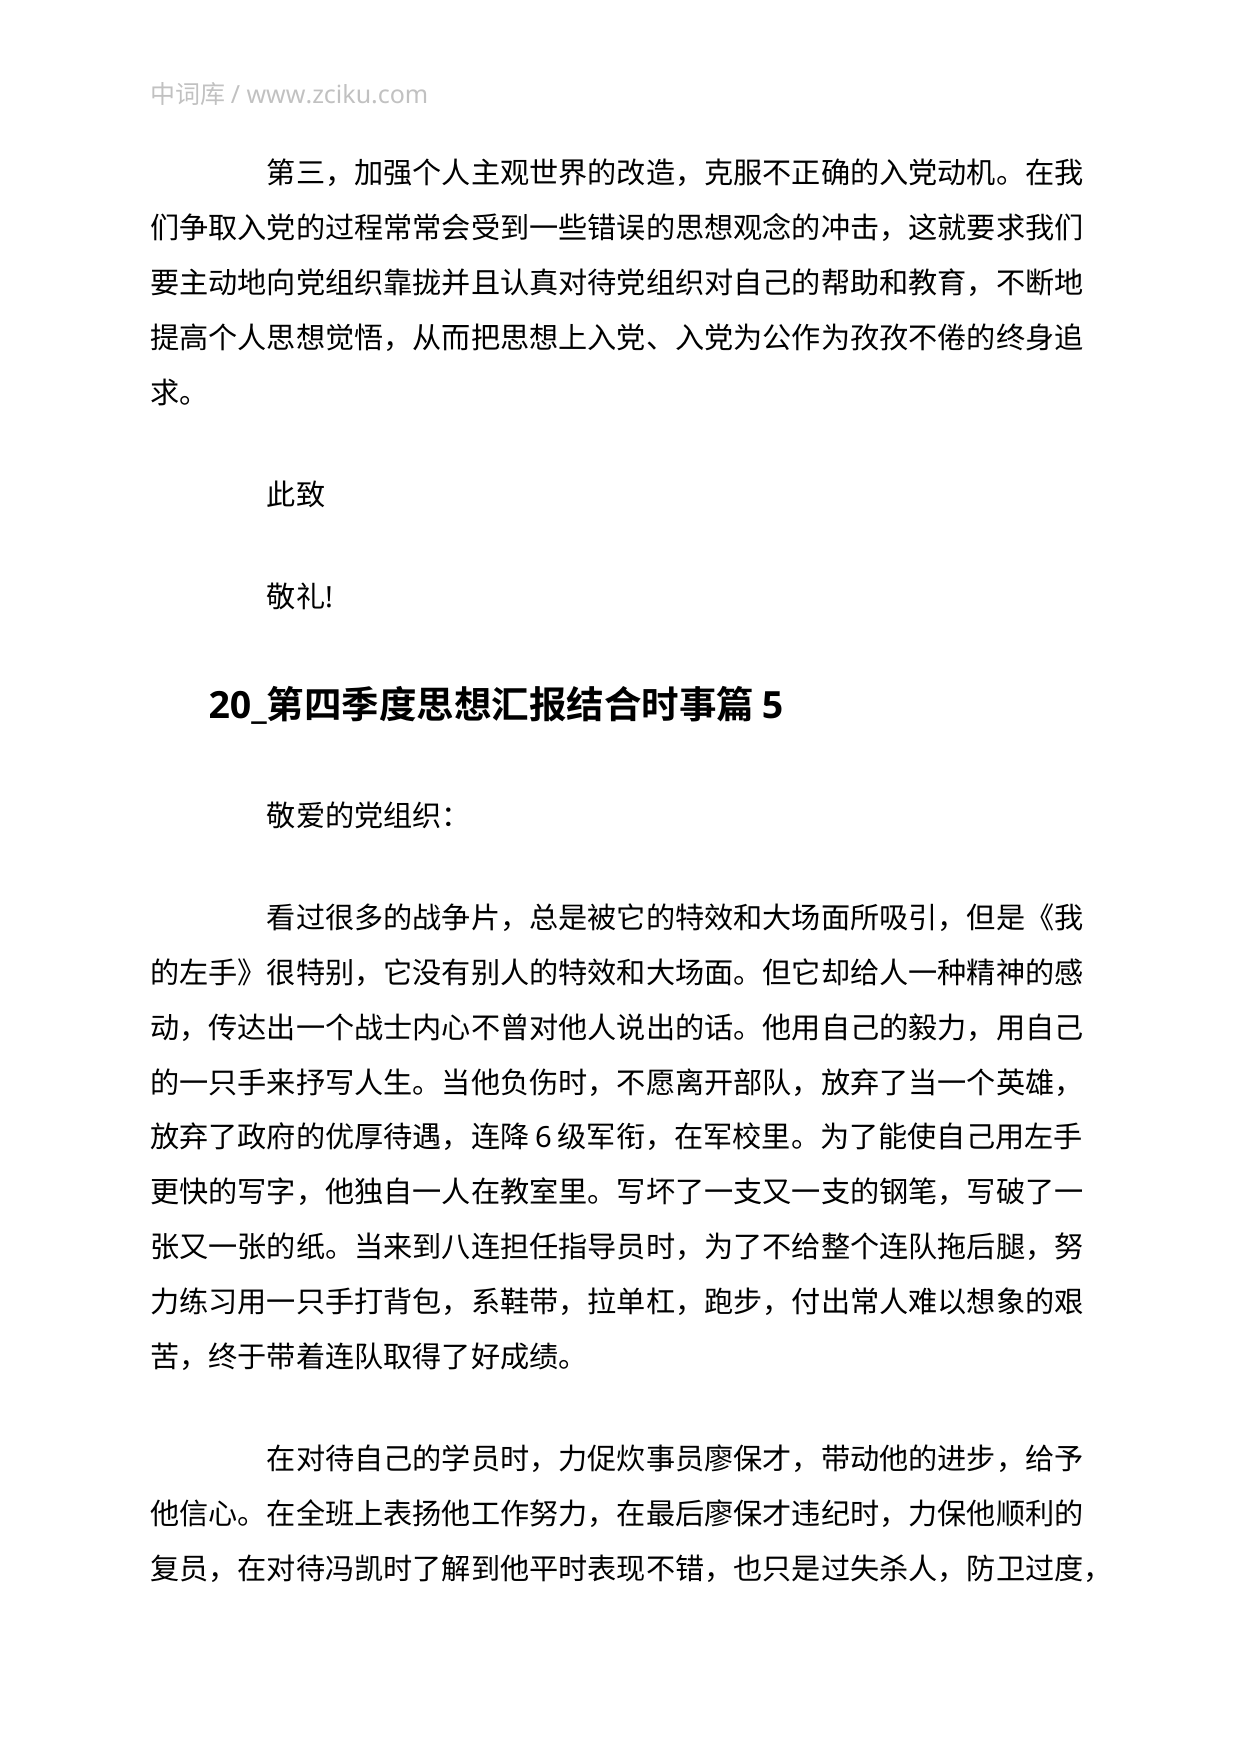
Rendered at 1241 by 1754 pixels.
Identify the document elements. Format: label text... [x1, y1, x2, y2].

text 此致 [150, 471, 1090, 514]
text 敬礼! [150, 573, 1090, 616]
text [150, 1436, 1090, 1588]
text 第三，加强个人主观世界的改造，克服不正确的入党动机。在我们争取入党的过程常常会受到一些错误的思想观念的冲击，这就要求我们要主动地向党组织靠拢并且认真对待党组织对自己的帮助和教育，不断地提高个人思想觉悟，从而把思想上入党、入党为公作为孜孜不倦的终身追求。 [150, 150, 1090, 412]
text 敬爱的党组织： [150, 793, 1090, 835]
text 看过很多的战争片，总是被它的特效和大场面所吸引，但是《我的左手》很特别，它没有别人的特效和大场面。但它却给人一种精神的感动，传达出一个战士内心不曾对他人说出的话。他用自己的毅力，用自己的一只手来抒写人生。当他负伤时，不愿离开部队，放弃了当一个英雄，放弃了政府的优厚待遇，连降6级军衔，在军校里。为了能使自己用左手更快的写字，他独自一人在教室里。写坏了一支又一支的钢笔，写破了一张又一张的纸。当来到八连担任指导员时，为了不给整个连队拖后腿，努力练习用一只手打背包，系鞋带，拉单杠，跑步，付出常人难以想象的艰苦，终于带着连队取得了好成绩。 [150, 894, 1090, 1376]
text 20_第四季度思想汇报结合时事篇5 [150, 675, 1090, 729]
